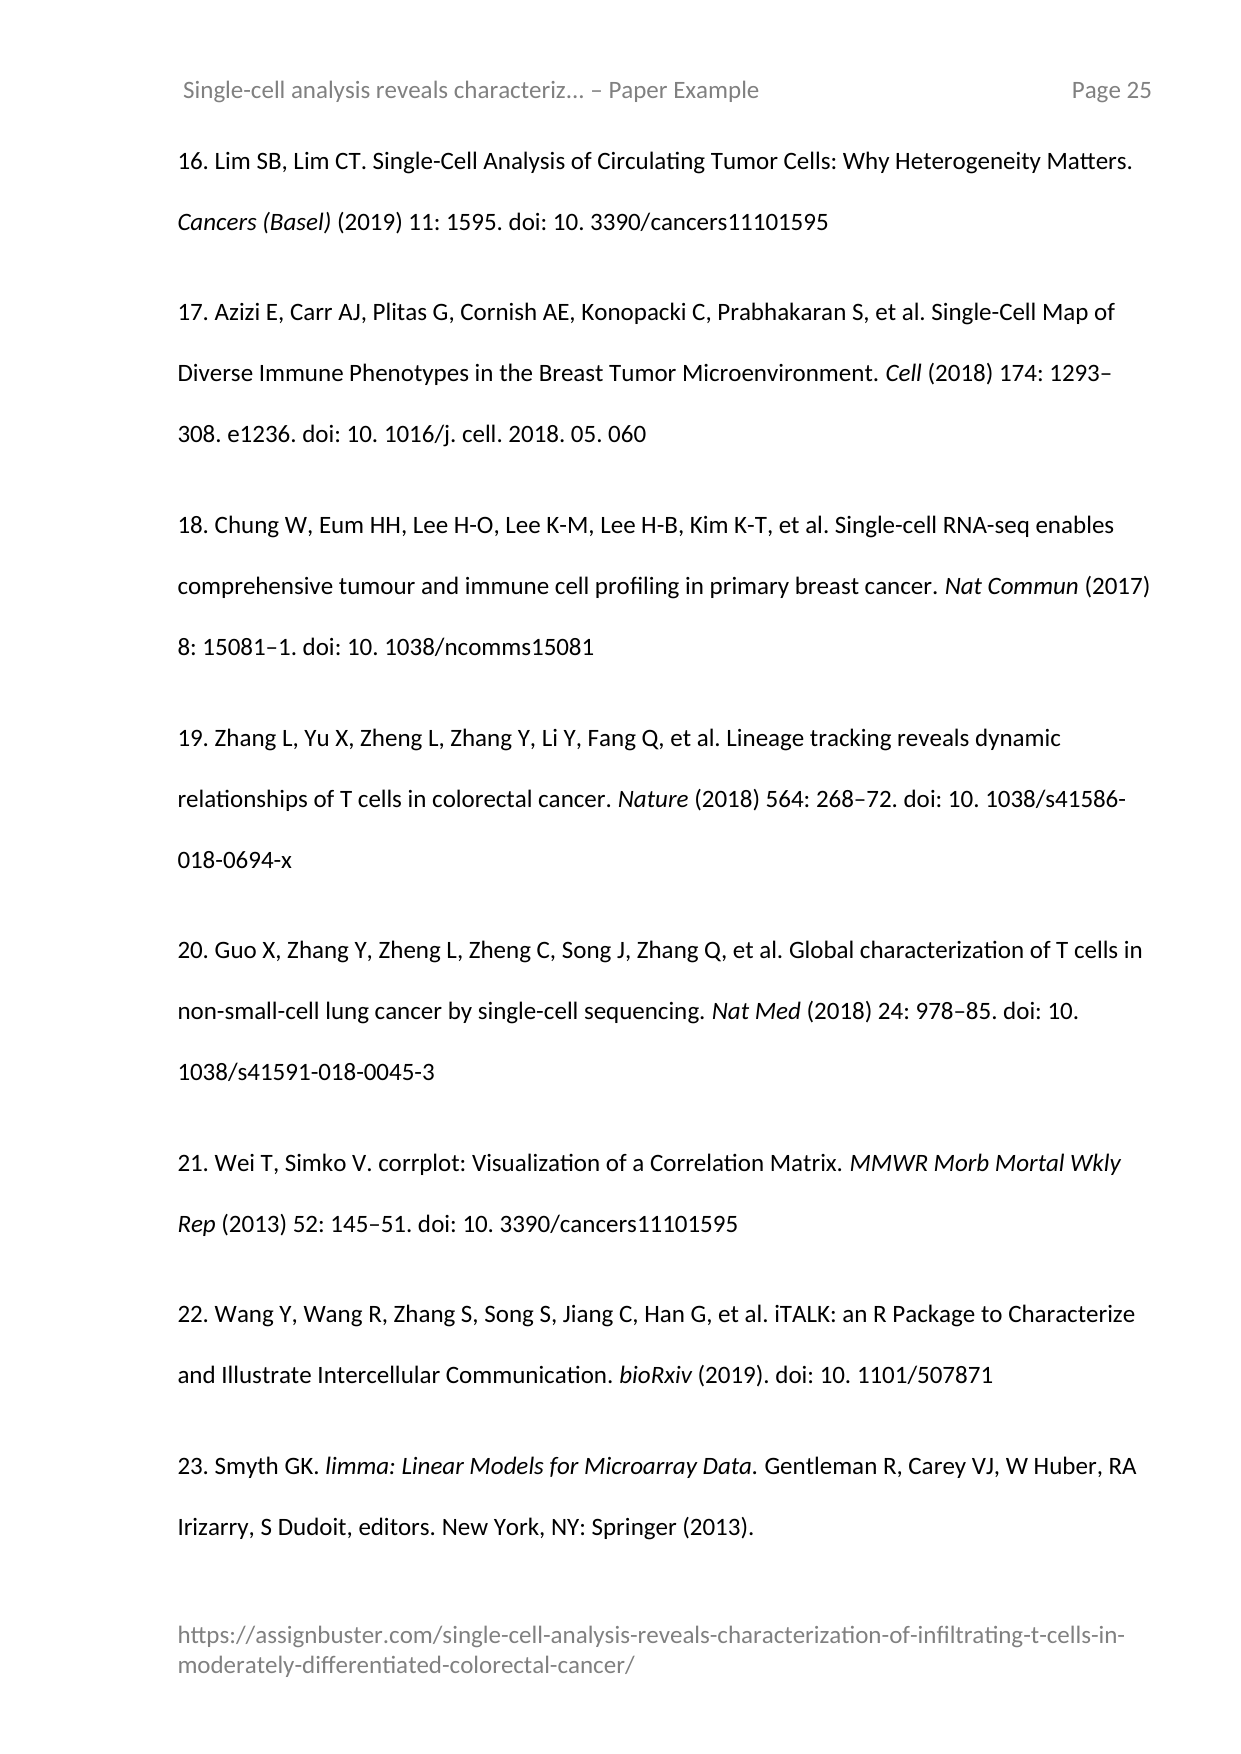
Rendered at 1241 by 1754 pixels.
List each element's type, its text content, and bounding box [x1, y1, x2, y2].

text 23. Smyth GK. limma: Linear Models for Microarray Data. Gentleman R, Carey VJ, W Huber, RA Irizarry, S Dudoit, editors. New York, NY: Springer (2013). [177, 1450, 1152, 1542]
text 18. Chung W, Eum HH, Lee H-O, Lee K-M, Lee H-B, Kim K-T, et al. Single-cell RNA-seq enables comprehensive tumour and immune cell profiling in primary breast cancer. Nat Commun (2017) 8: 15081–1. doi: 10. 1038/ncomms15081 [177, 509, 1152, 662]
text 16. Lim SB, Lim CT. Single-Cell Analysis of Circulating Tumor Cells: Why Heterogeneity Matters. Cancers (Basel) (2019) 11: 1595. doi: 10. 3390/cancers11101595 [177, 145, 1152, 237]
text 22. Wang Y, Wang R, Zhang S, Song S, Jiang C, Han G, et al. iTALK: an R Package to Characterize and Illustrate Intercellular Communication. bioRxiv (2019). doi: 10. 1101/507871 [177, 1298, 1152, 1390]
text 19. Zhang L, Yu X, Zheng L, Zhang Y, Li Y, Fang Q, et al. Lineage tracking reveals dynamic relationships of T cells in colorectal cancer. Nature (2018) 564: 268–72. doi: 10. 1038/s41586-018-0694-x [177, 722, 1152, 874]
text 17. Azizi E, Carr AJ, Plitas G, Cornish AE, Konopacki C, Prabhakaran S, et al. Single-Cell Map of Diverse Immune Phenotypes in the Breast Tumor Microenvironment. Cell (2018) 174: 1293–308. e1236. doi: 10. 1016/j. cell. 2018. 05. 060 [177, 297, 1152, 449]
text 21. Wei T, Simko V. corrplot: Visualization of a Correlation Matrix. MMWR Morb Mortal Wkly Rep (2013) 52: 145–51. doi: 10. 3390/cancers11101595 [177, 1147, 1152, 1238]
text 20. Guo X, Zhang Y, Zheng L, Zheng C, Song J, Zhang Q, et al. Global characterization of T cells in non-small-cell lung cancer by single-cell sequencing. Nat Med (2018) 24: 978–85. doi: 10. 1038/s41591-018-0045-3 [177, 934, 1152, 1087]
